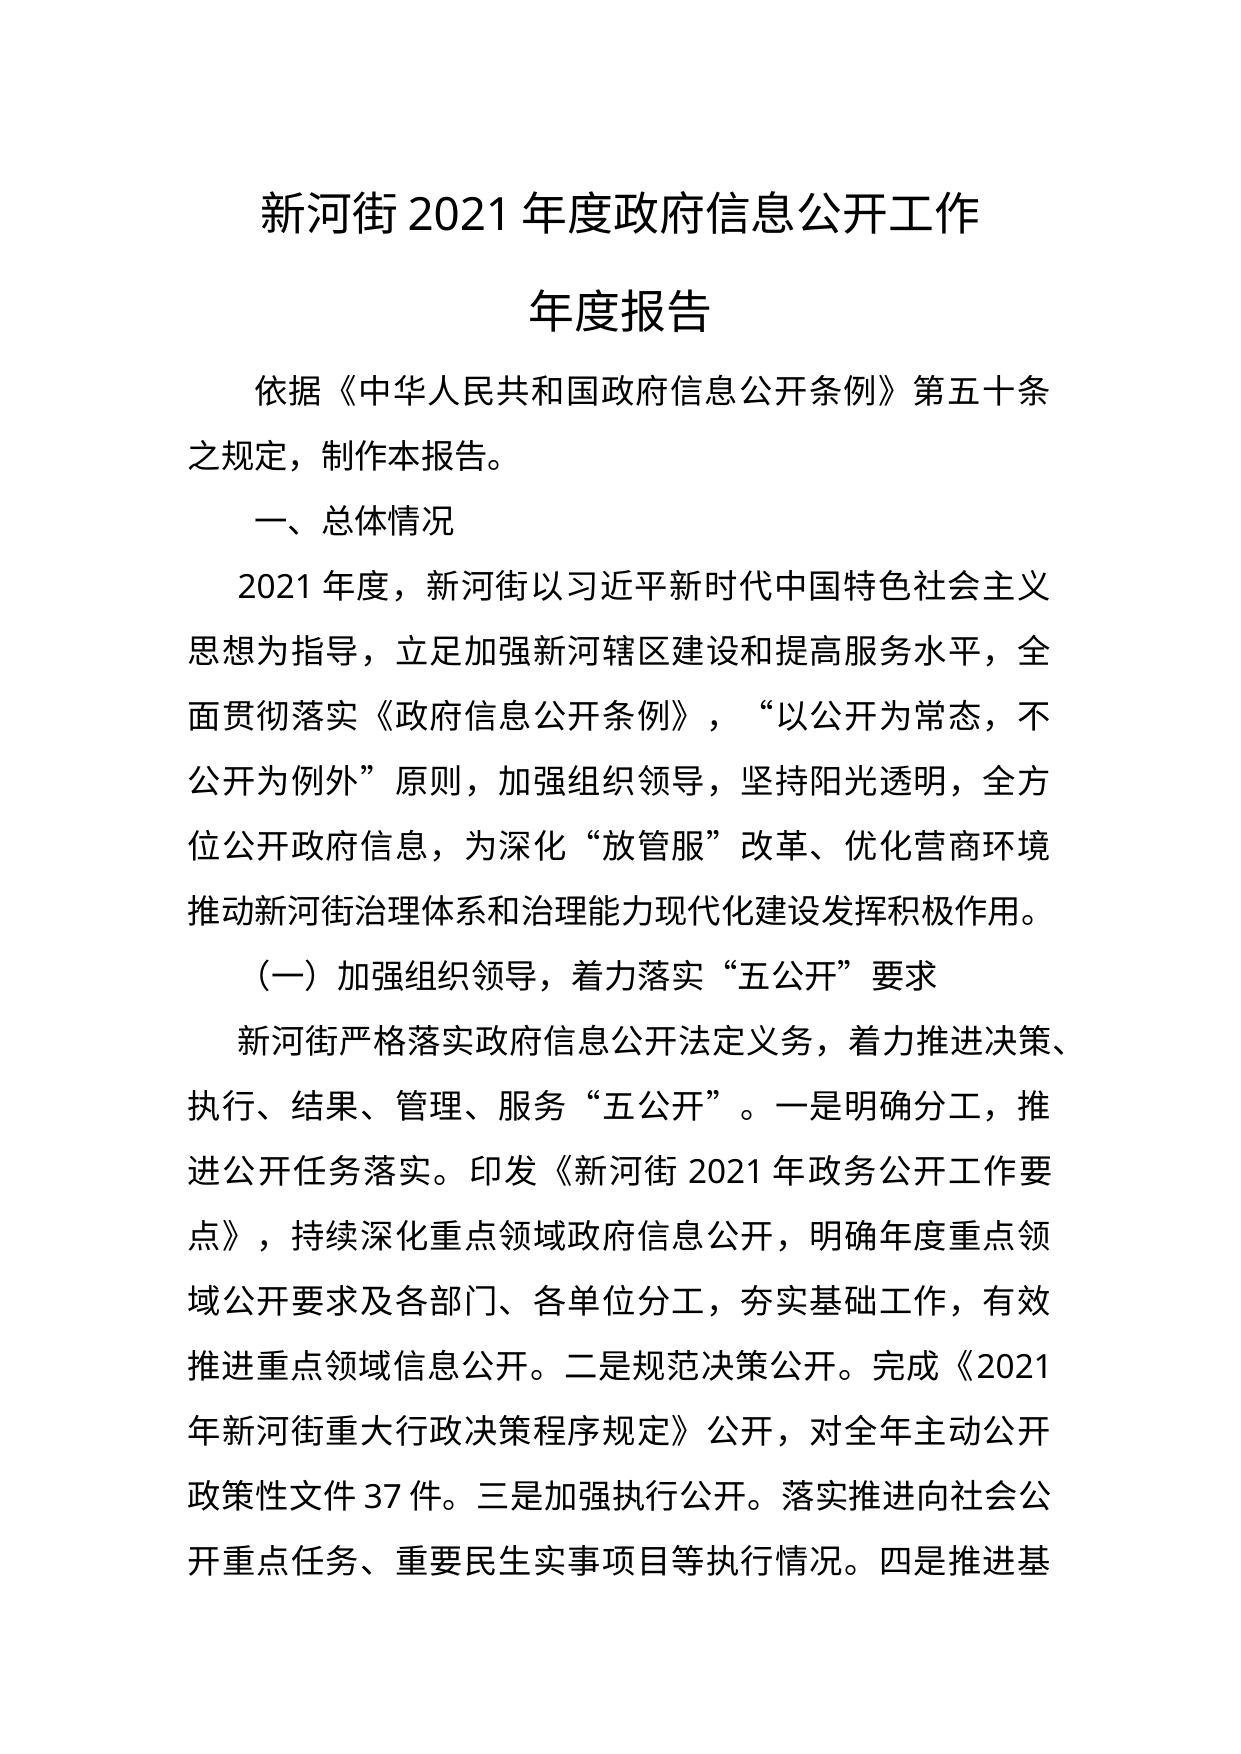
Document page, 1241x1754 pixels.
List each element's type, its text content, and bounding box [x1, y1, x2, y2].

text 新河街2021年度政府信息公开工作 [187, 162, 1053, 259]
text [187, 1007, 1053, 1592]
text 依据《中华人民共和国政府信息公开条例》第五十条之规定，制作本报告。 [187, 357, 1053, 487]
text 年度报告 [187, 259, 1053, 357]
text 2021年度，新河街以习近平新时代中国特色社会主义思想为指导，立足加强新河辖区建设和提高服务水平，全面贯彻落实《政府信息公开条例》，“以公开为常态，不公开为例外”原则，加强组织领导，坚持阳光透明，全方位公开政府信息，为深化“放管服”改革、优化营商环境，推动新河街治理体系和治理能力现代化建设发挥积极作用。 [187, 552, 1053, 942]
text 一、总体情况 [187, 487, 1053, 552]
text （一）加强组织领导，着力落实“五公开”要求 [187, 942, 1053, 1007]
